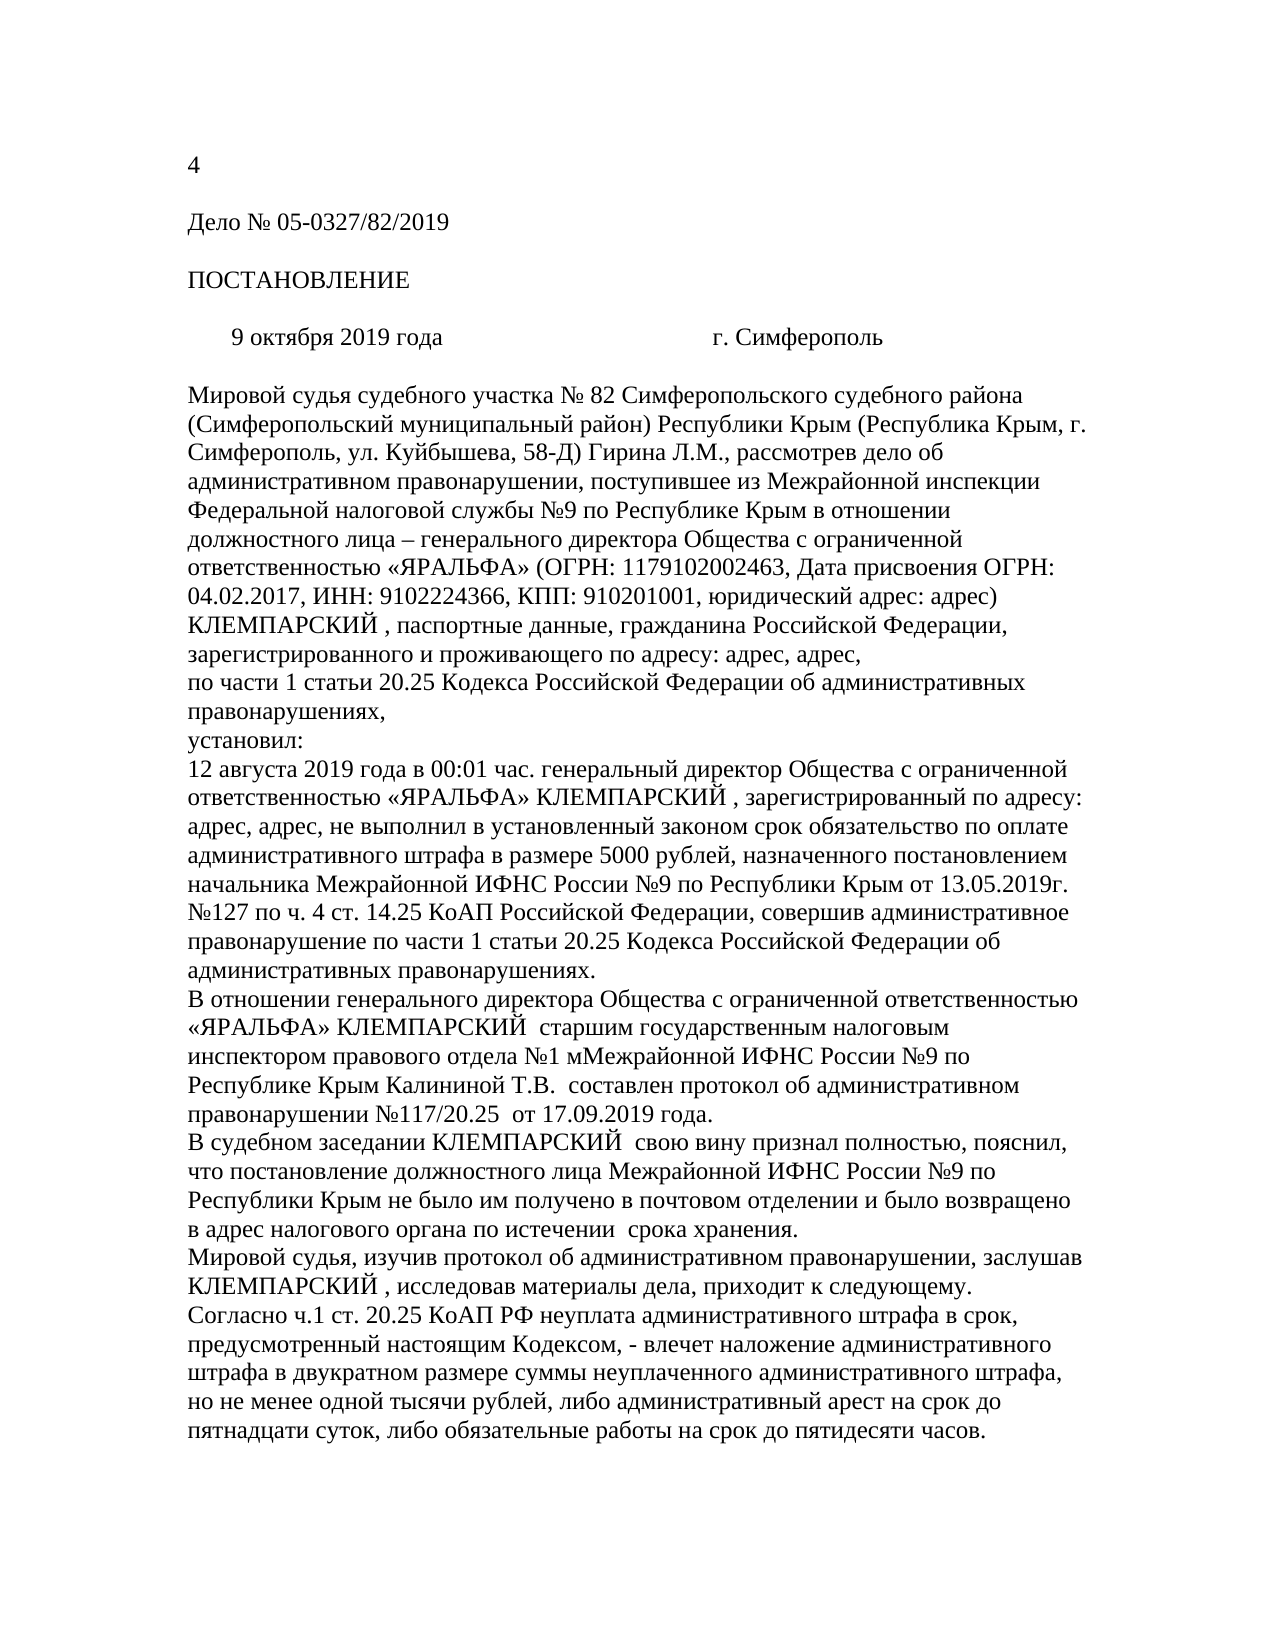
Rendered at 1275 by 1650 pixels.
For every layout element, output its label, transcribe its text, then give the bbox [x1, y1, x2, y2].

text В судебном заседании КЛЕМПАРСКИЙ свою вину признал полностью, пояснил, что постановление должностного лица Межрайонной ИФНС России №9 по Республики Крым не было им получено в почтовом отделении и было возвращено в адрес налогового органа по истечении срока хранения. [187, 1127, 1087, 1242]
text Мировой судья, изучив протокол об административном правонарушении, заслушав КЛЕМПАРСКИЙ , исследовав материалы дела, приходит к следующему. [187, 1242, 1087, 1300]
text В отношении генерального директора Общества с ограниченной ответственностью «ЯРАЛЬФА» КЛЕМПАРСКИЙ старшим государственным налоговым инспектором правового отдела №1 мМежрайонной ИФНС России №9 по Республике Крым Калининой Т.В. составлен протокол об административном правонарушении №117/20.25 от 17.09.2019 года. [187, 984, 1087, 1127]
text Мировой судья судебного участка № 82 Симферопольского судебного района (Симферопольский муниципальный район) Республики Крым (Республика Крым, г. Симферополь, ул. Куйбышева, 58-Д) Гирина Л.М., рассмотрев дело об административном правонарушении, поступившее из Межрайонной инспекции Федеральной налоговой службы №9 по Республике Крым в отношении [187, 380, 1087, 524]
text должностного лица – генерального директора Общества с ограниченной ответственностью «ЯРАЛЬФА» (ОГРН: 1179102002463, Дата присвоения ОГРН: 04.02.2017, ИНН: 9102224366, КПП: 910201001, юридический адрес: адрес) КЛЕМПАРСКИЙ , паспортные данные, гражданина Российской Федерации, зарегистрированного и проживающего по адресу: адрес, адрес, [187, 524, 1087, 667]
text ПОСТАНОВЛЕНИЕ [187, 265, 1087, 294]
text Дело № 05-0327/82/2019 [187, 207, 1087, 236]
text по части 1 статьи 20.25 Кодекса Российской Федерации об административных правонарушениях, [187, 667, 1087, 725]
text 4 [187, 150, 1087, 179]
text установил: [187, 725, 1087, 754]
text Согласно ч.1 ст. 20.25 КоАП РФ неуплата административного штрафа в срок, предусмотренный настоящим Кодексом, - влечет наложение административного штрафа в двукратном размере суммы неуплаченного административного штрафа, но не менее одной тысячи рублей, либо административный арест на срок до пятнадцати суток, либо обязательные работы на срок до пятидесяти часов. [187, 1300, 1087, 1444]
text 9 октября 2019 года г. Симферополь [187, 322, 1087, 351]
text 12 августа 2019 года в 00:01 час. генеральный директор Общества с ограниченной ответственностью «ЯРАЛЬФА» КЛЕМПАРСКИЙ , зарегистрированный по адресу: адрес, адрес, не выполнил в установленный законом срок обязательство по оплате административного штрафа в размере 5000 рублей, назначенного постановлением начальника Межрайонной ИФНС России №9 по Республики Крым от 13.05.2019г. №127 по ч. 4 ст. 14.25 КоАП Российской Федерации, совершив административное правонарушение по части 1 статьи 20.25 Кодекса Российской Федерации об административных правонарушениях. [187, 754, 1087, 984]
